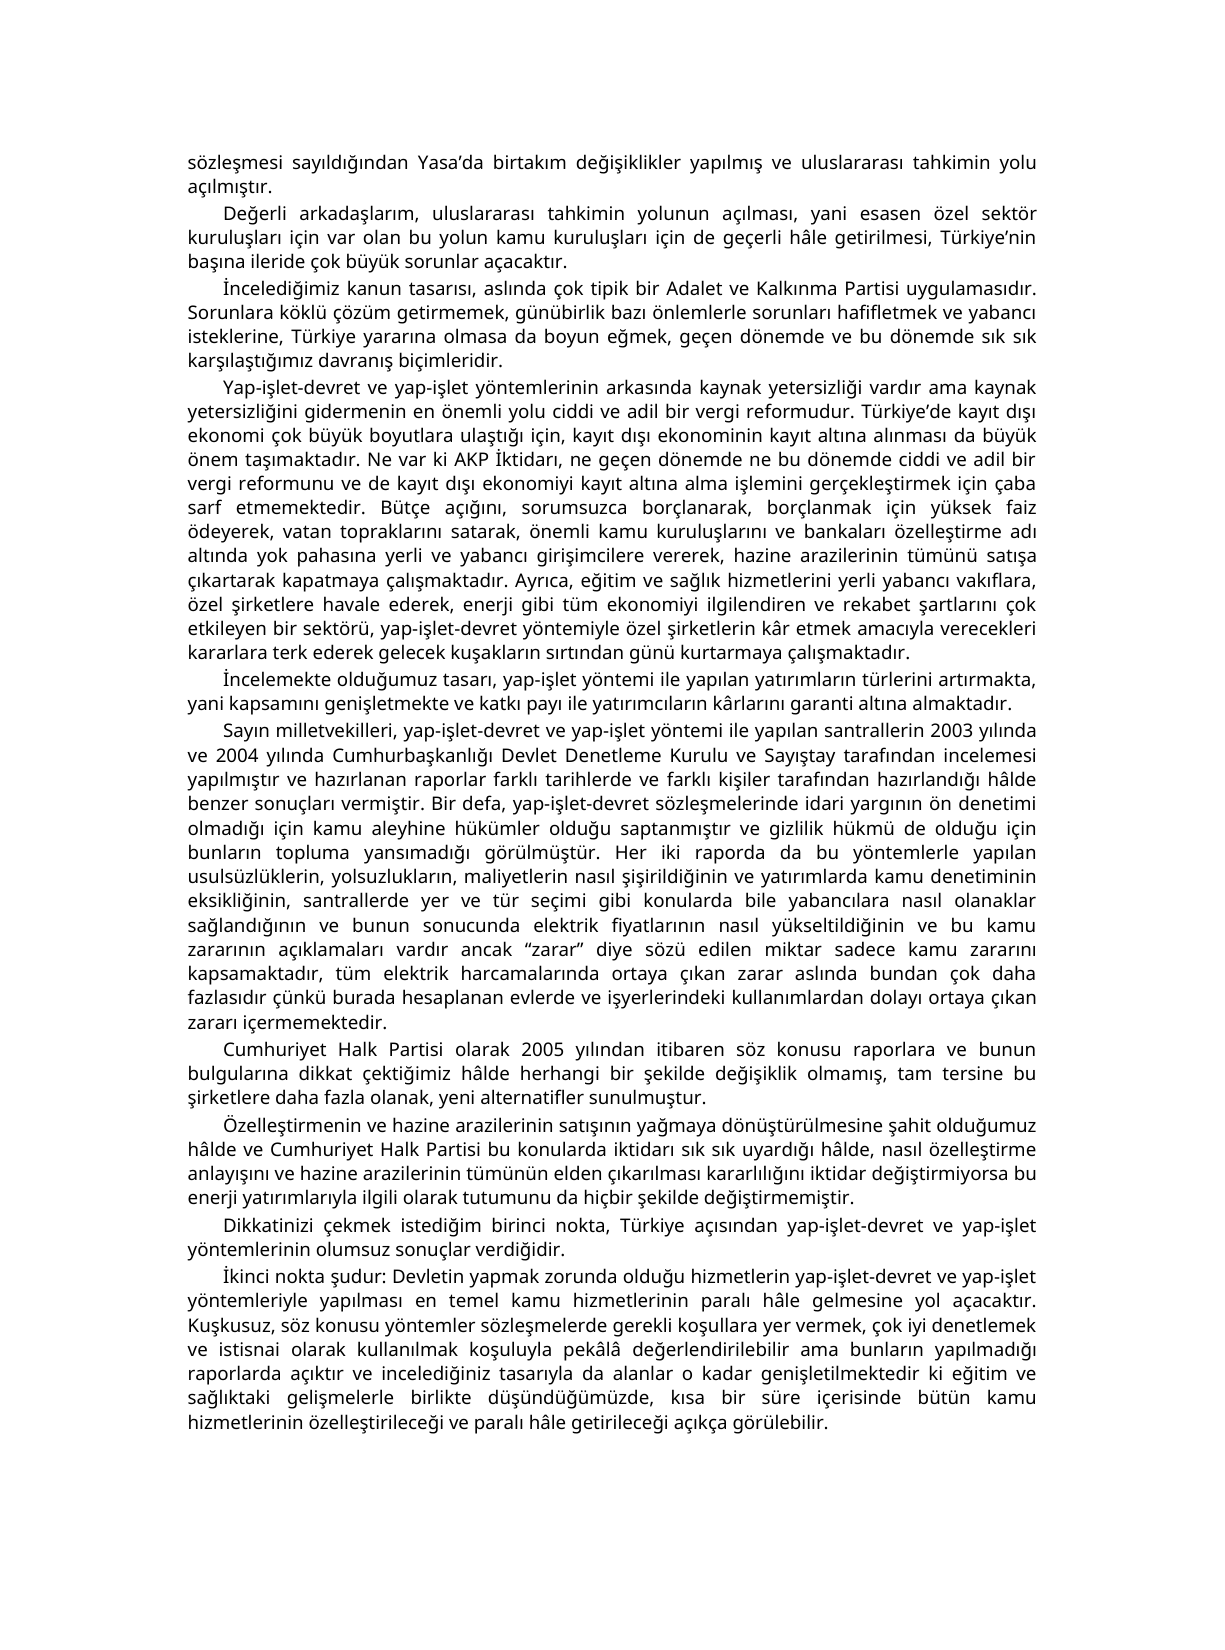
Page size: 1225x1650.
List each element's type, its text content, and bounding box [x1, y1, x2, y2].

text Dikkatinizi çekmek istediğim birinci nokta, Türkiye açısından yap-işlet-devret ve yap-işlet yöntemlerinin olumsuz sonuçlar verdiğidir. [187, 1213, 1037, 1261]
text Özelleştirmenin ve hazine arazilerinin satışının yağmaya dönüştürülmesine şahit olduğumuz hâlde ve Cumhuriyet Halk Partisi bu konularda iktidarı sık sık uyardığı hâlde, nasıl özelleştirme anlayışını ve hazine arazilerinin tümünün elden çıkarılması kararlılığını iktidar değiştirmiyorsa bu enerji yatırımlarıyla ilgili olarak tutumunu da hiçbir şekilde değiştirmemiştir. [187, 1113, 1037, 1210]
text Sayın milletvekilleri, yap-işlet-devret ve yap-işlet yöntemi ile yapılan santrallerin 2003 yılında ve 2004 yılında Cumhurbaşkanlığı Devlet Denetleme Kurulu ve Sayıştay tarafından incelemesi yapılmıştır ve hazırlanan raporlar farklı tarihlerde ve farklı kişiler tarafından hazırlandığı hâlde benzer sonuçları vermiştir. Bir defa, yap-işlet-devret sözleşmelerinde idari yargının ön denetimi olmadığı için kamu aleyhine hükümler olduğu saptanmıştır ve gizlilik hükmü de olduğu için bunların topluma yansımadığı görülmüştür. Her iki raporda da bu yöntemlerle yapılan usulsüzlüklerin, yolsuzlukların, maliyetlerin nasıl şişirildiğinin ve yatırımlarda kamu denetiminin eksikliğinin, santrallerde yer ve tür seçimi gibi konularda bile yabancılara nasıl olanaklar sağlandığının ve bunun sonucunda elektrik fiyatlarının nasıl yükseltildiğinin ve bu kamu zararının açıklamaları vardır ancak “zarar” diye sözü edilen miktar sadece kamu zararını kapsamaktadır, tüm elektrik harcamalarında ortaya çıkan zarar aslında bundan çok daha fazlasıdır çünkü burada hesaplanan evlerde ve işyerlerindeki kullanımlardan dolayı ortaya çıkan zararı içermemektedir. [187, 718, 1037, 1034]
text İncelediğimiz kanun tasarısı, aslında çok tipik bir Adalet ve Kalkınma Partisi uygulamasıdır. Sorunlara köklü çözüm getirmemek, günübirlik bazı önlemlerle sorunları hafifletmek ve yabancı isteklerine, Türkiye yararına olmasa da boyun eğmek, geçen dönemde ve bu dönemde sık sık karşılaştığımız davranış biçimleridir. [187, 276, 1037, 372]
text Yap-işlet-devret ve yap-işlet yöntemlerinin arkasında kaynak yetersizliği vardır ama kaynak yetersizliğini gidermenin en önemli yolu ciddi ve adil bir vergi reformudur. Türkiye’de kayıt dışı ekonomi çok büyük boyutlara ulaştığı için, kayıt dışı ekonominin kayıt altına alınması da büyük önem taşımaktadır. Ne var ki AKP İktidarı, ne geçen dönemde ne bu dönemde ciddi ve adil bir vergi reformunu ve de kayıt dışı ekonomiyi kayıt altına alma işlemini gerçekleştirmek için çaba sarf etmemektedir. Bütçe açığını, sorumsuzca borçlanarak, borçlanmak için yüksek faiz ödeyerek, vatan topraklarını satarak, önemli kamu kuruluşlarını ve bankaları özelleştirme adı altında yok pahasına yerli ve yabancı girişimcilere vererek, hazine arazilerinin tümünü satışa çıkartarak kapatmaya çalışmaktadır. Ayrıca, eğitim ve sağlık hizmetlerini yerli yabancı vakıflara, özel şirketlere havale ederek, enerji gibi tüm ekonomiyi ilgilendiren ve rekabet şartlarını çok etkileyen bir sektörü, yap-işlet-devret yöntemiyle özel şirketlerin kâr etmek amacıyla verecekleri kararlara terk ederek gelecek kuşakların sırtından günü kurtarmaya çalışmaktadır. [187, 375, 1037, 664]
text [187, 150, 1037, 198]
text İncelemekte olduğumuz tasarı, yap-işlet yöntemi ile yapılan yatırımların türlerini artırmakta, yani kapsamını genişletmekte ve katkı payı ile yatırımcıların kârlarını garanti altına almaktadır. [187, 667, 1037, 716]
text Değerli arkadaşlarım, uluslararası tahkimin yolunun açılması, yani esasen özel sektör kuruluşları için var olan bu yolun kamu kuruluşları için de geçerli hâle getirilmesi, Türkiye’nin başına ileride çok büyük sorunlar açacaktır. [187, 201, 1037, 273]
text İkinci nokta şudur: Devletin yapmak zorunda olduğu hizmetlerin yap-işlet-devret ve yap-işlet yöntemleriyle yapılması en temel kamu hizmetlerinin paralı hâle gelmesine yol açacaktır. Kuşkusuz, söz konusu yöntemler sözleşmelerde gerekli koşullara yer vermek, çok iyi denetlemek ve istisnai olarak kullanılmak koşuluyla pekâlâ değerlendirilebilir ama bunların yapılmadığı raporlarda açıktır ve incelediğiniz tasarıyla da alanlar o kadar genişletilmektedir ki eğitim ve sağlıktaki gelişmelerle birlikte düşündüğümüzde, kısa bir süre içerisinde bütün kamu hizmetlerinin özelleştirileceği ve paralı hâle getirileceği açıkça görülebilir. [187, 1264, 1037, 1434]
text Cumhuriyet Halk Partisi olarak 2005 yılından itibaren söz konusu raporlara ve bunun bulgularına dikkat çektiğimiz hâlde herhangi bir şekilde değişiklik olmamış, tam tersine bu şirketlere daha fazla olanak, yeni alternatifler sunulmuştur. [187, 1037, 1037, 1110]
